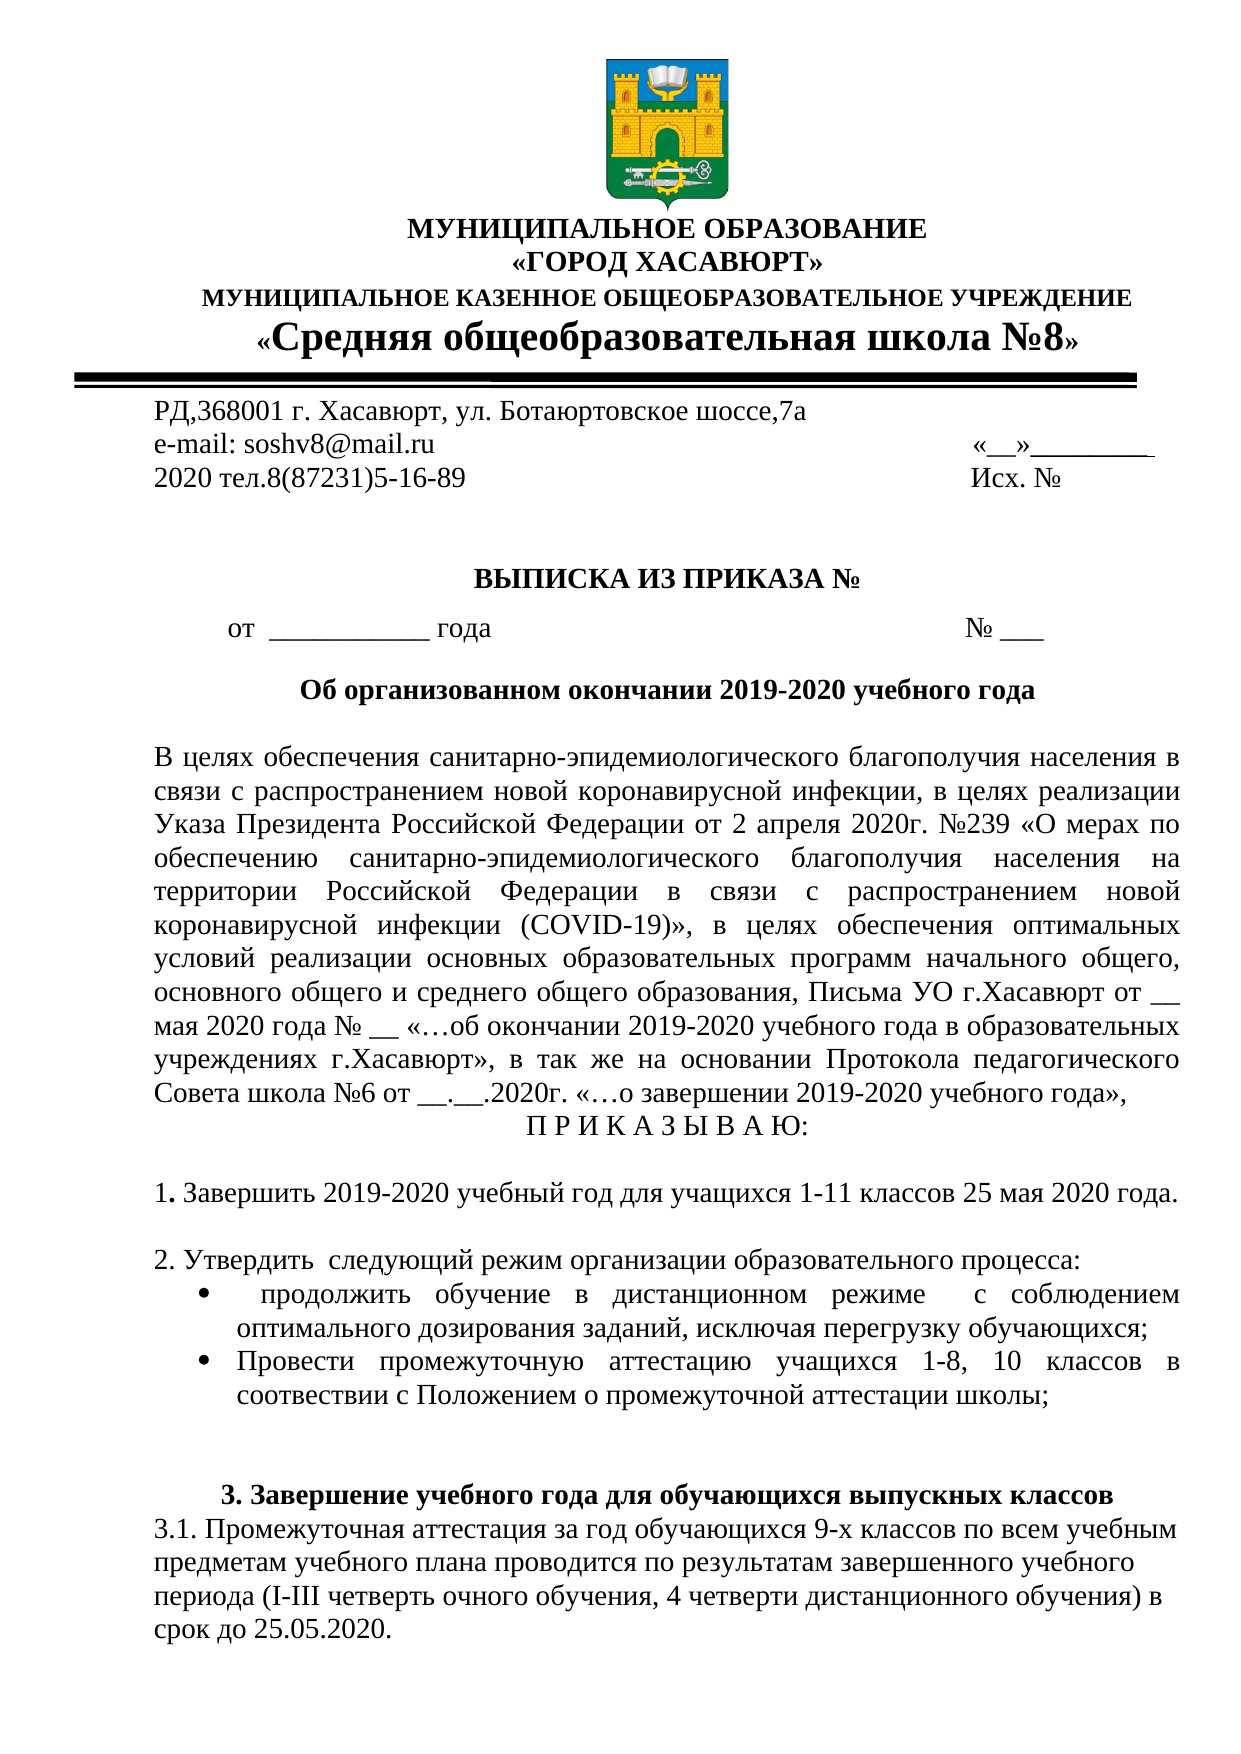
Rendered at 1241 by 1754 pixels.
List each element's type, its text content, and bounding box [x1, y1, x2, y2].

text Об организованном окончании 2019-2020 учебного года [153, 672, 1181, 706]
subtitle «ГОРОД ХАСАВЮРТ» [153, 244, 1181, 278]
text 2. Утвердить следующий режим организации образовательного процесса: [153, 1242, 1181, 1276]
text «Средняя общеобразовательная школа №8» [153, 312, 1181, 359]
text П Р И К А З Ы В А Ю: [153, 1108, 1181, 1142]
text МУНИЦИПАЛЬНОЕ КАЗЕННОЕ ОБЩЕОБРАЗОВАТЕЛЬНОЕ УЧРЕЖДЕНИЕ [153, 283, 1181, 312]
text ВЫПИСКА ИЗ ПРИКАЗА № [153, 561, 1181, 594]
list продолжить обучение в дистанционном режиме с соблюдением оптимального дозирования заданий, исключая перегрузку обучающихся; [199, 1276, 1181, 1343]
text 1. Завершить 2019-2020 учебный год для учащихся 1-11 классов 25 мая 2020 года. [153, 1175, 1181, 1209]
text 3. Завершение учебного года для обучающихся выпускных классов [153, 1477, 1181, 1511]
text 3.1. Промежуточная аттестация за год обучающихся 9-х классов по всем учебным предметам учебного плана проводится по результатам завершенного учебного периода (I-III четверть очного обучения, 4 четверти дистанционного обучения) в срок до 25.05.2020. [153, 1511, 1181, 1645]
text РД,368001 г. Хасавюрт, ул. Ботаюртовское шоссе,7а [153, 393, 1181, 427]
text e-mail: soshv8@mail.ru «__»________ 2020 тел.8(87231)5-16-89 Исх. № [153, 427, 1181, 494]
text В целях обеспечения санитарно-эпидемиологического благополучия населения в связи с распространением новой коронавирусной инфекции, в целях реализации Указа Президента Российской Федерации от 2 апреля 2020г. №239 «О мерах по обеспечению санитарно-эпидемиологического благополучия населения на территории Российской Федерации в связи с распространением новой коронавирусной инфекции (COVID-19)», в целях обеспечения оптимальных условий реализации основных образовательных программ начального общего, основного общего и среднего общего образования, Письма УО г.Хасавюрт от __ мая 2020 года № __ «…об окончании 2019-2020 учебного года в образовательных учреждениях г.Хасавюрт», в так же на основании Протокола педагогического Совета школа №6 от __.__.2020г. «…о завершении 2019-2020 учебного года», [153, 739, 1181, 1108]
picture [724, 85, 729, 95]
text от ___________ года № ___ [153, 610, 1181, 643]
text МУНИЦИПАЛЬНОЕ ОБРАЗОВАНИЕ [153, 211, 1181, 244]
picture [606, 59, 729, 211]
list Провести промежуточную аттестацию учащихся 1-8, 10 классов в соотвествии с Положением о промежуточной аттестации школы; [199, 1343, 1181, 1410]
